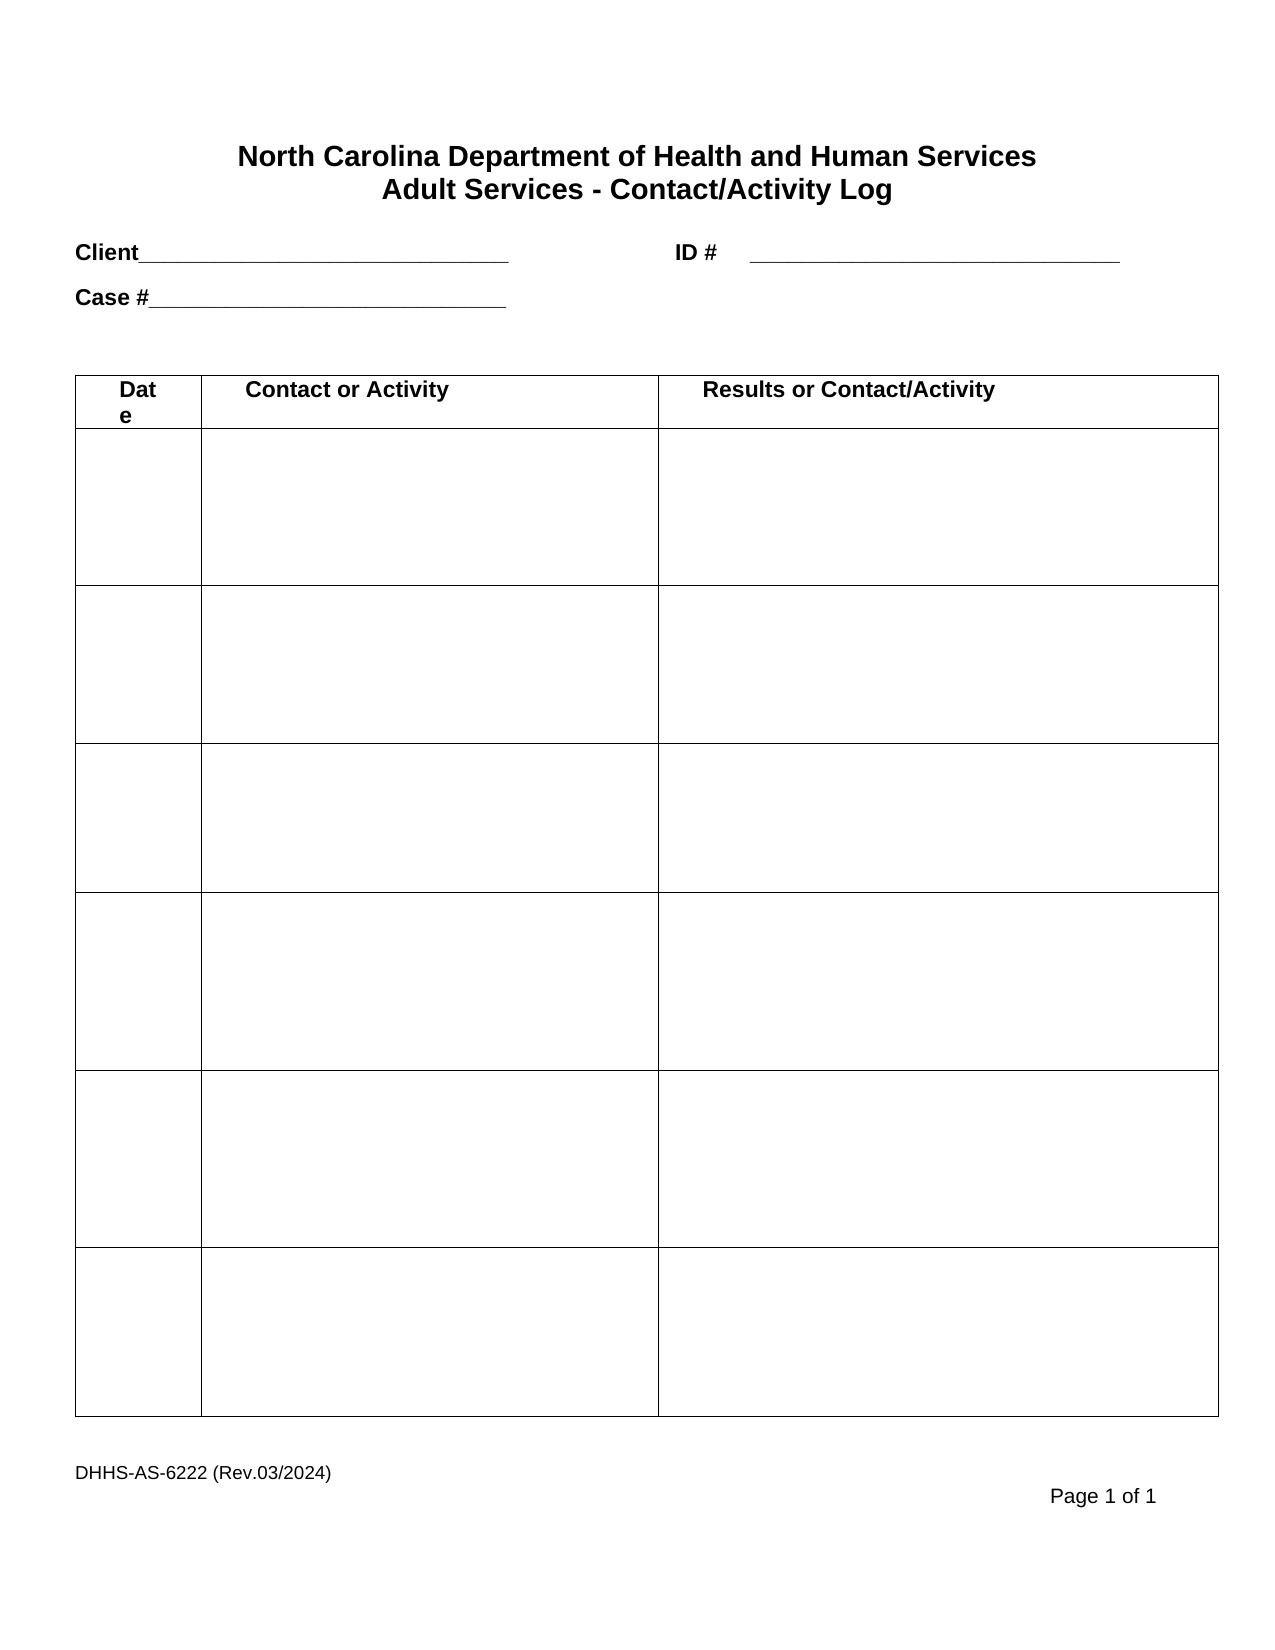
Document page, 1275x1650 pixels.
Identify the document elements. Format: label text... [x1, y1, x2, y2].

table_cell [76, 744, 201, 892]
table_cell [202, 1248, 658, 1416]
table_cell [76, 429, 201, 585]
table_cell [659, 893, 1218, 1070]
table_cell [76, 1071, 201, 1247]
text Page 1 of 1 [75, 1483, 1200, 1507]
table_cell [202, 744, 658, 892]
table_cell [76, 893, 201, 1070]
table_cell [659, 1071, 1218, 1247]
text Adult Services - Contact/Activity Log [75, 172, 1200, 206]
text North Carolina Department of Health and Human Services [75, 138, 1200, 172]
table_cell [202, 893, 658, 1070]
table_cell [659, 1248, 1218, 1416]
table_cell [202, 429, 658, 585]
table_header Contact or Activity [202, 376, 658, 428]
text DHHS-AS-6222 (Rev.03/2024) [75, 1462, 1200, 1483]
text Client_____________________________ ID # _____________________________ [75, 239, 1200, 266]
table_header Results or Contact/Activity [659, 376, 1218, 428]
table_cell [76, 1248, 201, 1416]
text Case #____________________________ [75, 284, 1200, 311]
table_cell [202, 586, 658, 743]
table_cell [76, 586, 201, 743]
table_cell [659, 429, 1218, 585]
table_cell [659, 744, 1218, 892]
table_header Date [76, 376, 201, 428]
table_cell [659, 586, 1218, 743]
table_cell [202, 1071, 658, 1247]
